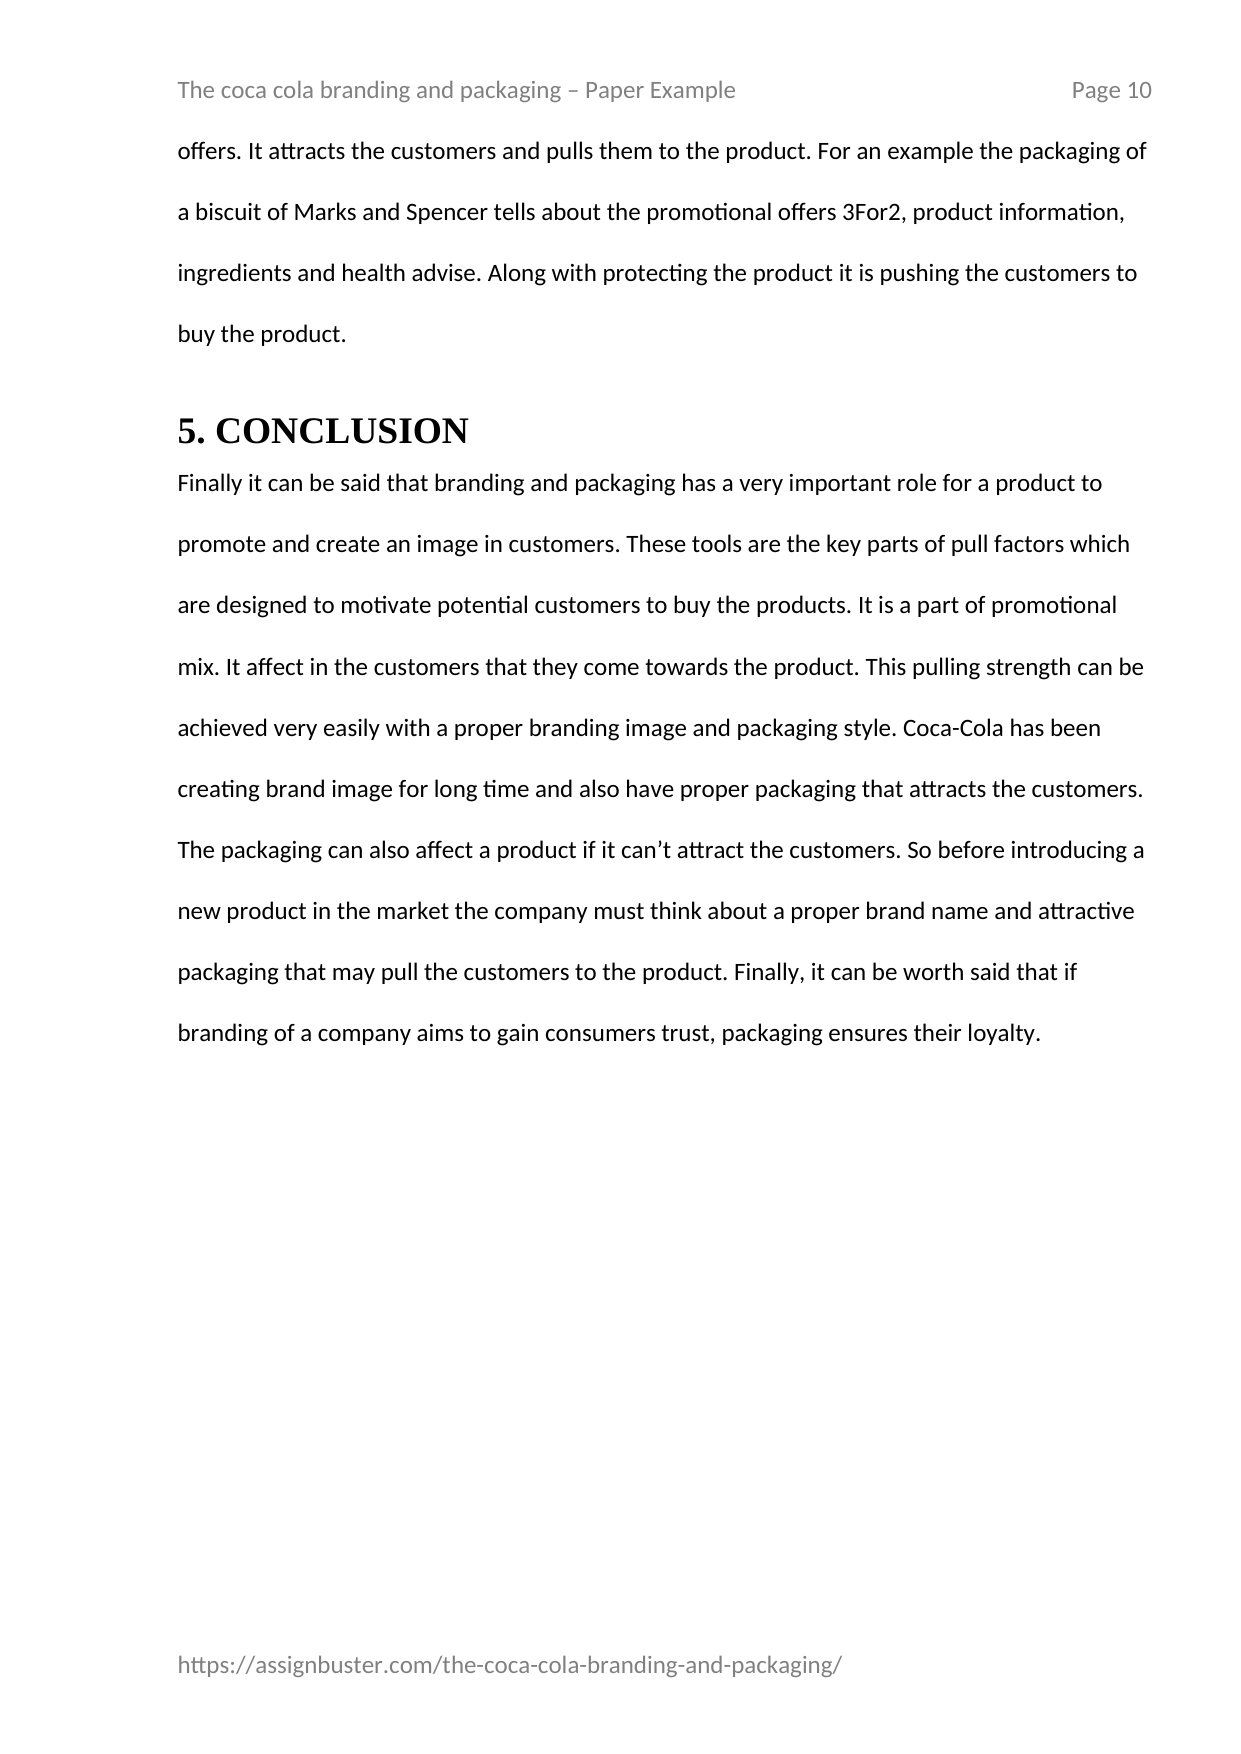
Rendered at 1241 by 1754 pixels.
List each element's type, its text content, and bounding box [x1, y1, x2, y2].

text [177, 135, 1152, 348]
subtitle 5. CONCLUSION [177, 408, 1152, 452]
text Finally it can be said that branding and packaging has a very important role for a product to promote and create an image in customers. These tools are the key parts of pull factors which are designed to motivate potential customers to buy the products. It is a part of promotional mix. It affect in the customers that they come towards the product. This pulling strength can be achieved very easily with a proper branding image and packaging style. Coca-Cola has been creating brand image for long time and also have proper packaging that attracts the customers. The packaging can also affect a product if it can’t attract the customers. So before introducing a new product in the market the company must think about a proper brand name and attractive packaging that may pull the customers to the product. Finally, it can be worth said that if branding of a company aims to gain consumers trust, packaging ensures their loyalty. [177, 467, 1152, 1047]
